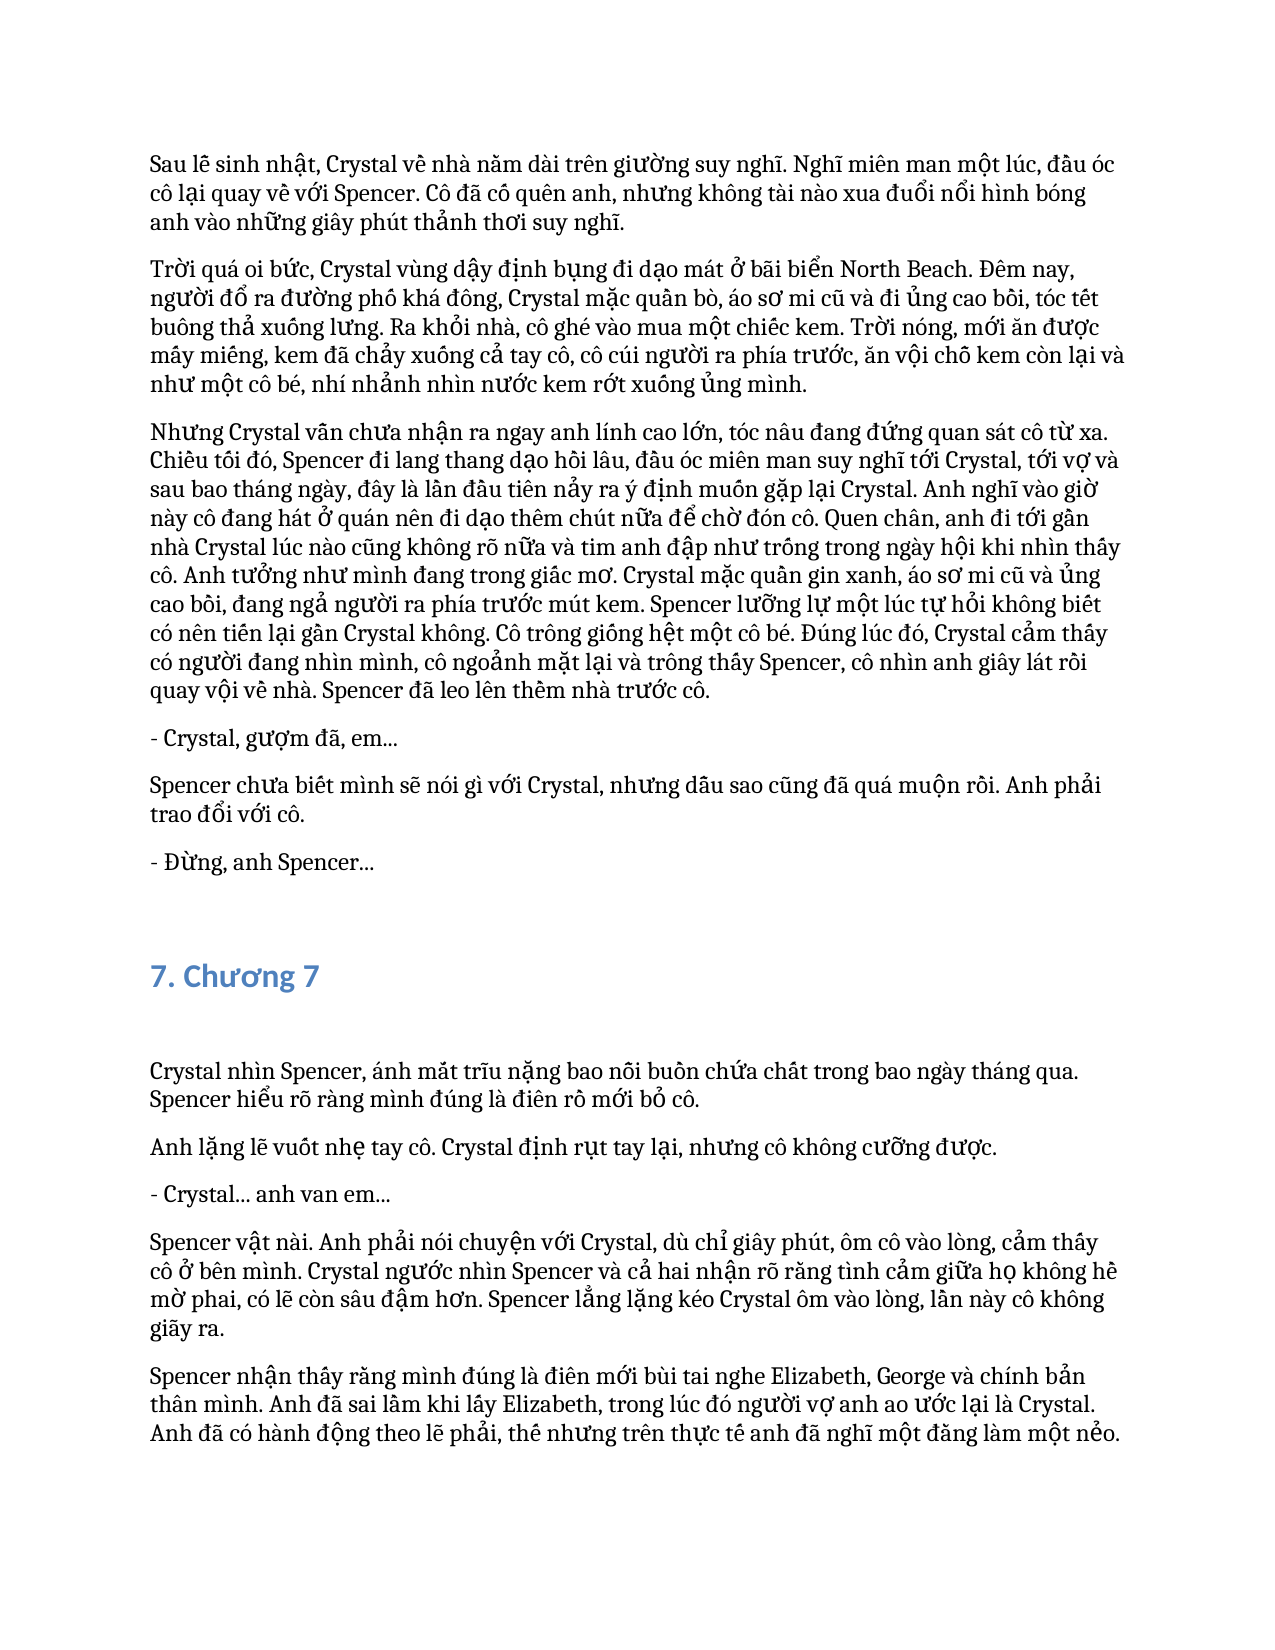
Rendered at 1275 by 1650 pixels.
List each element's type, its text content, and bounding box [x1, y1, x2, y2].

subtitle 7. Chương 7 [150, 954, 1125, 995]
text - Crystal... anh van em... [150, 1180, 1125, 1209]
text Nhưng Crystal vẫn chưa nhận ra ngay anh lính cao lớn, tóc nâu đang đứng quan sát cô từ xa. Chiều tối đó, Spencer đi lang thang dạo hồi lâu, đầu óc miên man suy nghĩ tới Crystal, tới vợ và sau bao tháng ngày, đây là lần đầu tiên nảy ra ý định muốn gặp lại Crystal. Anh nghĩ vào giờ này cô đang hát ở quán nên đi dạo thêm chút nữa để chờ đón cô. Quen chân, anh đi tới gần nhà Crystal lúc nào cũng không rõ nữa và tim anh đập như trống trong ngày hội khi nhìn thấy cô. Anh tưởng như mình đang trong giấc mơ. Crystal mặc quần gin xanh, áo sơ mi cũ và ủng cao bồi, đang ngả người ra phía trước mút kem. Spencer lưỡng lự một lúc tự hỏi không biết có nên tiến lại gần Crystal không. Cô trông giống hệt một cô bé. Đúng lúc đó, Crystal cảm thấy có người đang nhìn mình, cô ngoảnh mặt lại và trông thấy Spencer, cô nhìn anh giây lát rồi quay vội về nhà. Spencer đã leo lên thềm nhà trước cô. [150, 417, 1125, 705]
text Crystal nhìn Spencer, ánh mắt trĩu nặng bao nỗi buồn chứa chất trong bao ngày tháng qua. Spencer hiểu rõ ràng mình đúng là điên rồ mới bỏ cô. [150, 999, 1125, 1114]
text Anh lặng lẽ vuốt nhẹ tay cô. Crystal định rụt tay lại, nhưng cô không cưỡng được. [150, 1133, 1125, 1162]
text Trời quá oi bức, Crystal vùng dậy định bụng đi dạo mát ở bãi biển North Beach. Đêm nay, người đổ ra đường phố khá đông, Crystal mặc quần bò, áo sơ mi cũ và đi ủng cao bồi, tóc tết buông thả xuống lưng. Ra khỏi nhà, cô ghé vào mua một chiếc kem. Trời nóng, mới ăn được mấy miếng, kem đã chảy xuống cả tay cô, cô cúi người ra phía trước, ăn vội chỗ kem còn lại và như một cô bé, nhí nhảnh nhìn nước kem rớt xuống ủng mình. [150, 255, 1125, 399]
text - Crystal, gượm đã, em... [150, 724, 1125, 752]
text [150, 1362, 1125, 1448]
text Spencer vật nài. Anh phải nói chuyện với Crystal, dù chỉ giây phút, ôm cô vào lòng, cảm thấy cô ở bên mình. Crystal ngước nhìn Spencer và cả hai nhận rõ rằng tình cảm giữa họ không hề mờ phai, có lẽ còn sâu đậm hơn. Spencer lẳng lặng kéo Crystal ôm vào lòng, lần này cô không giãy ra. [150, 1228, 1125, 1343]
text Spencer chưa biết mình sẽ nói gì với Crystal, nhưng dẫu sao cũng đã quá muộn rồi. Anh phải trao đổi với cô. [150, 771, 1125, 829]
text - Đừng, anh Spencer... [150, 847, 1125, 934]
text Sau lễ sinh nhật, Crystal về nhà nằm dài trên giường suy nghĩ. Nghĩ miên man một lúc, đầu óc cô lại quay về với Spencer. Cô đã cố quên anh, nhưng không tài nào xua đuổi nổi hình bóng anh vào những giây phút thảnh thơi suy nghĩ. [150, 150, 1125, 236]
